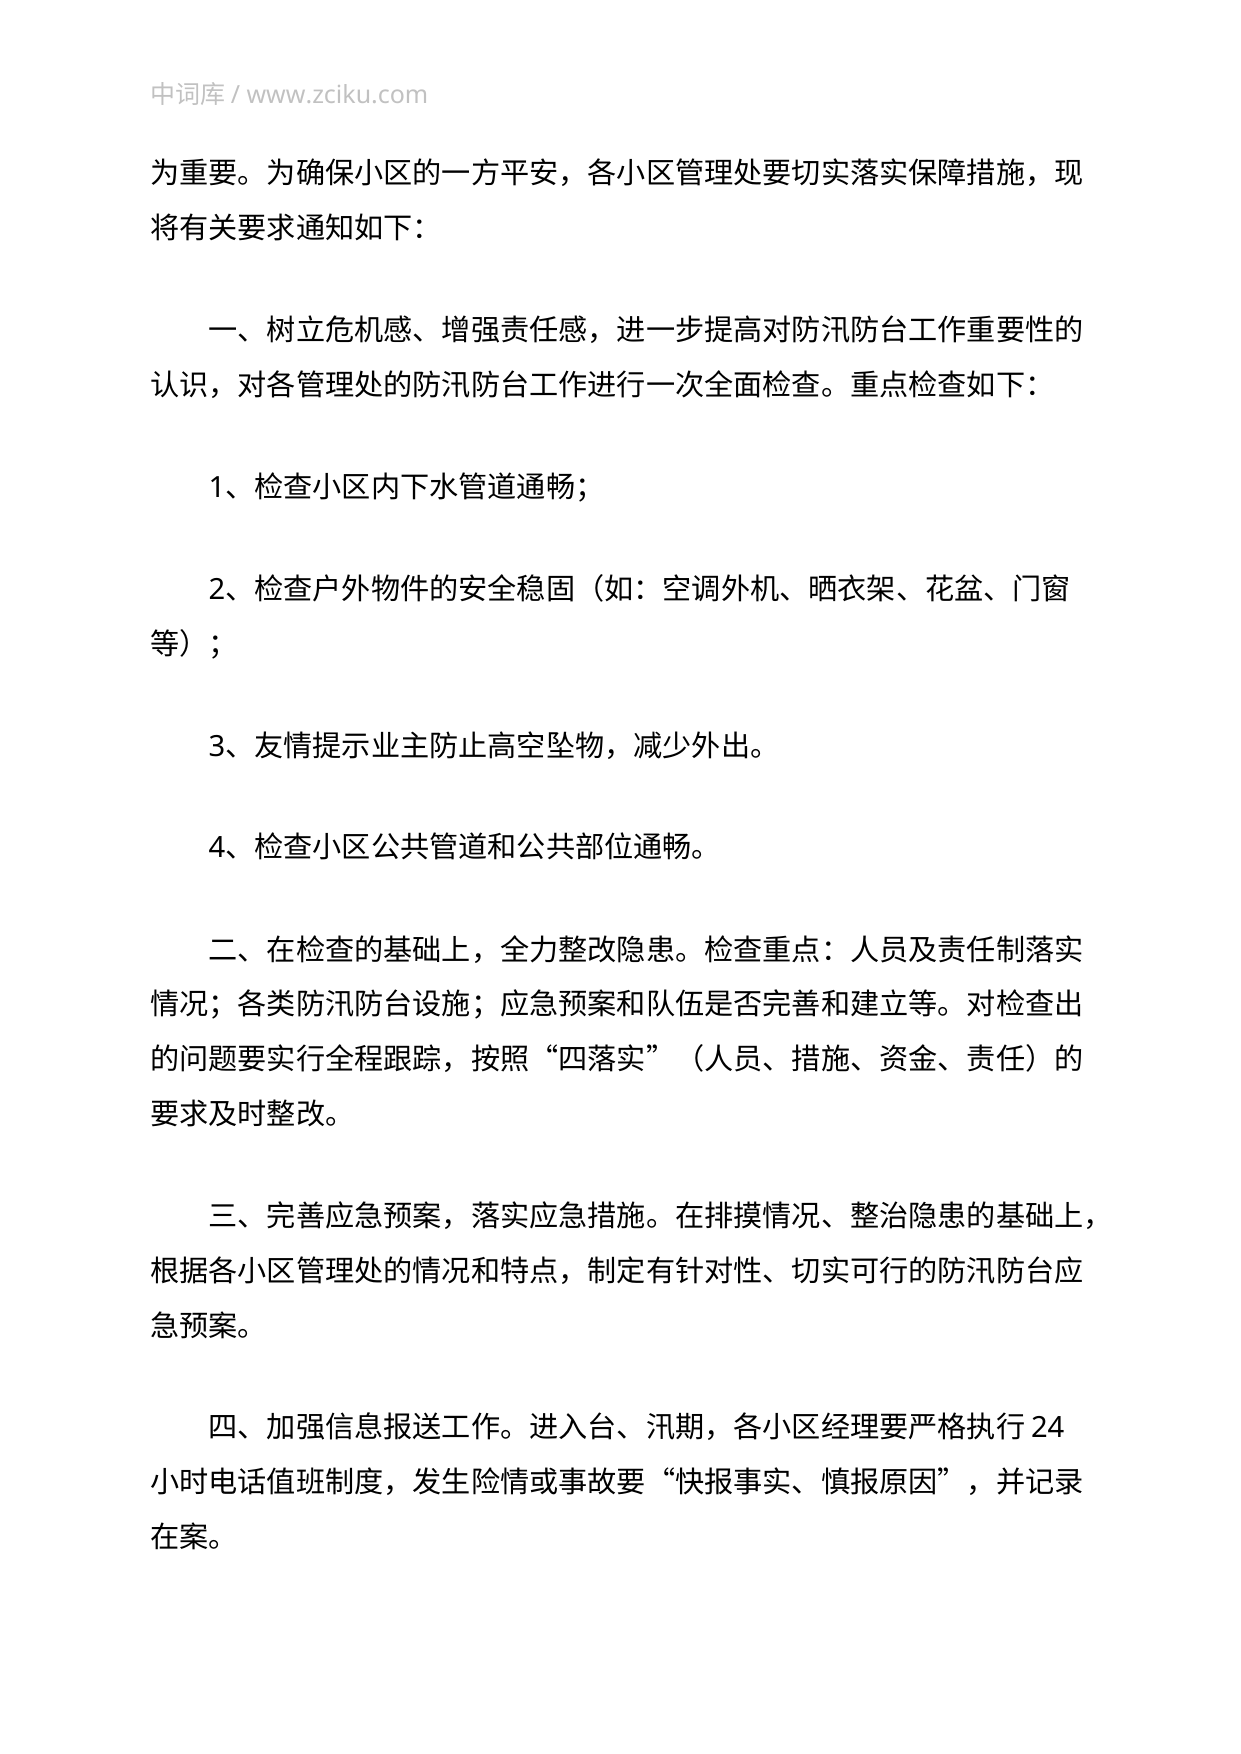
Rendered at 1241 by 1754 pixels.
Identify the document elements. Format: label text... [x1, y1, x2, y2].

text 三、完善应急预案，落实应急措施。在排摸情况、整治隐患的基础上，根据各小区管理处的情况和特点，制定有针对性、切实可行的防汛防台应急预案。 [150, 1192, 1090, 1344]
text 2、检查户外物件的安全稳固（如：空调外机、晒衣架、花盆、门窗等）； [150, 565, 1090, 663]
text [150, 150, 1090, 247]
text 3、友情提示业主防止高空坠物，减少外出。 [150, 722, 1090, 764]
text 四、加强信息报送工作。进入台、汛期，各小区经理要严格执行24小时电话值班制度，发生险情或事故要“快报事实、慎报原因”，并记录在案。 [150, 1404, 1090, 1556]
text 4、检查小区公共管道和公共部位通畅。 [150, 824, 1090, 866]
text 一、树立危机感、增强责任感，进一步提高对防汛防台工作重要性的认识，对各管理处的防汛防台工作进行一次全面检查。重点检查如下： [150, 307, 1090, 404]
text 1、检查小区内下水管道通畅； [150, 463, 1090, 506]
text 二、在检查的基础上，全力整改隐患。检查重点：人员及责任制落实情况；各类防汛防台设施；应急预案和队伍是否完善和建立等。对检查出的问题要实行全程跟踪，按照“四落实”（人员、措施、资金、责任）的要求及时整改。 [150, 926, 1090, 1133]
